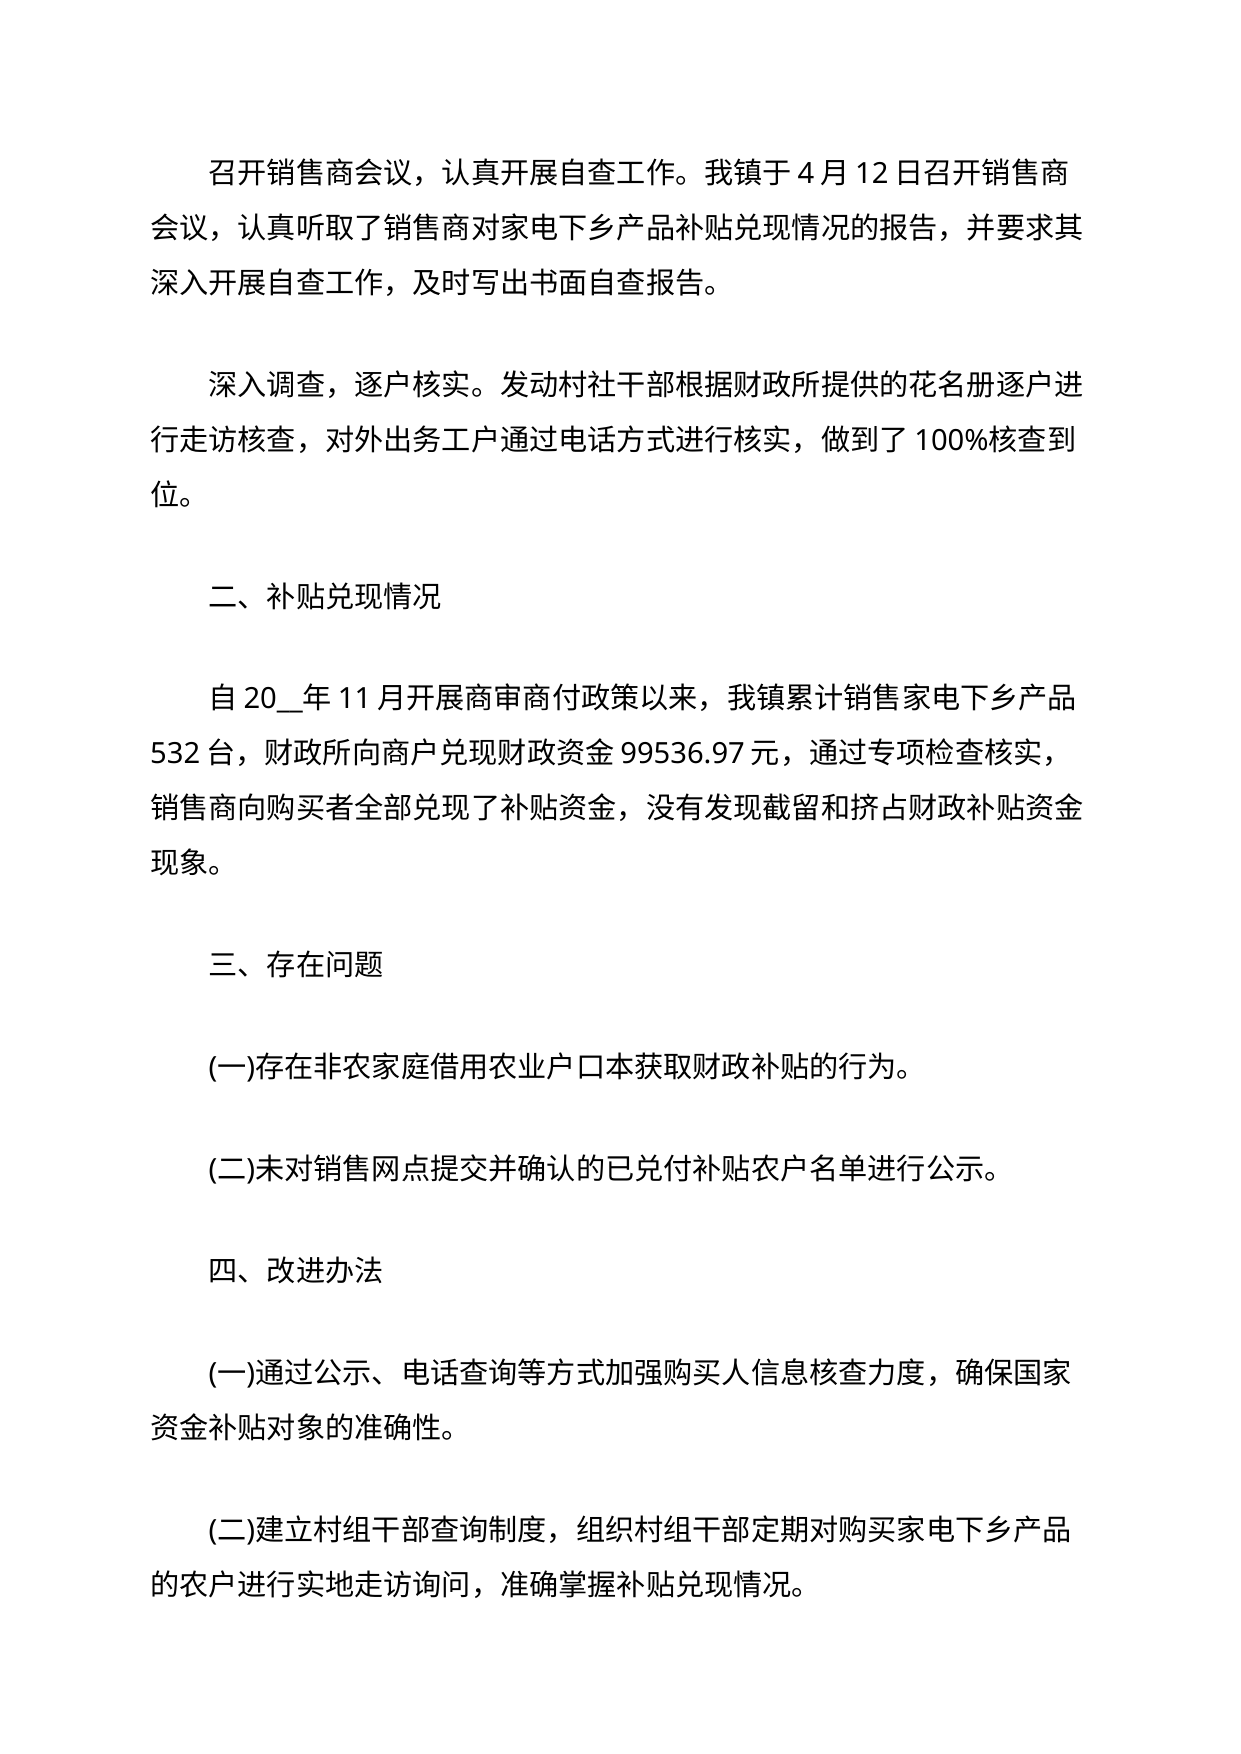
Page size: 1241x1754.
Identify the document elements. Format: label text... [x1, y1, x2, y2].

text 自20__年11月开展商审商付政策以来，我镇累计销售家电下乡产品532台，财政所向商户兑现财政资金99536.97元，通过专项检查核实，销售商向购买者全部兑现了补贴资金，没有发现截留和挤占财政补贴资金现象。 [150, 675, 1090, 882]
text 深入调查，逐户核实。发动村社干部根据财政所提供的花名册逐户进行走访核查，对外出务工户通过电话方式进行核实，做到了100%核查到位。 [150, 362, 1090, 514]
text (一)通过公示、电话查询等方式加强购买人信息核查力度，确保国家资金补贴对象的准确性。 [150, 1349, 1090, 1447]
text 四、改进办法 [150, 1247, 1090, 1290]
text 二、补贴兑现情况 [150, 573, 1090, 616]
text 召开销售商会议，认真开展自查工作。我镇于4月12日召开销售商会议，认真听取了销售商对家电下乡产品补贴兑现情况的报告，并要求其深入开展自查工作，及时写出书面自查报告。 [150, 150, 1090, 302]
text (二)建立村组干部查询制度，组织村组干部定期对购买家电下乡产品的农户进行实地走访询问，准确掌握补贴兑现情况。 [150, 1506, 1090, 1603]
text (二)未对销售网点提交并确认的已兑付补贴农户名单进行公示。 [150, 1146, 1090, 1188]
text 三、存在问题 [150, 942, 1090, 984]
text (一)存在非农家庭借用农业户口本获取财政补贴的行为。 [150, 1043, 1090, 1086]
